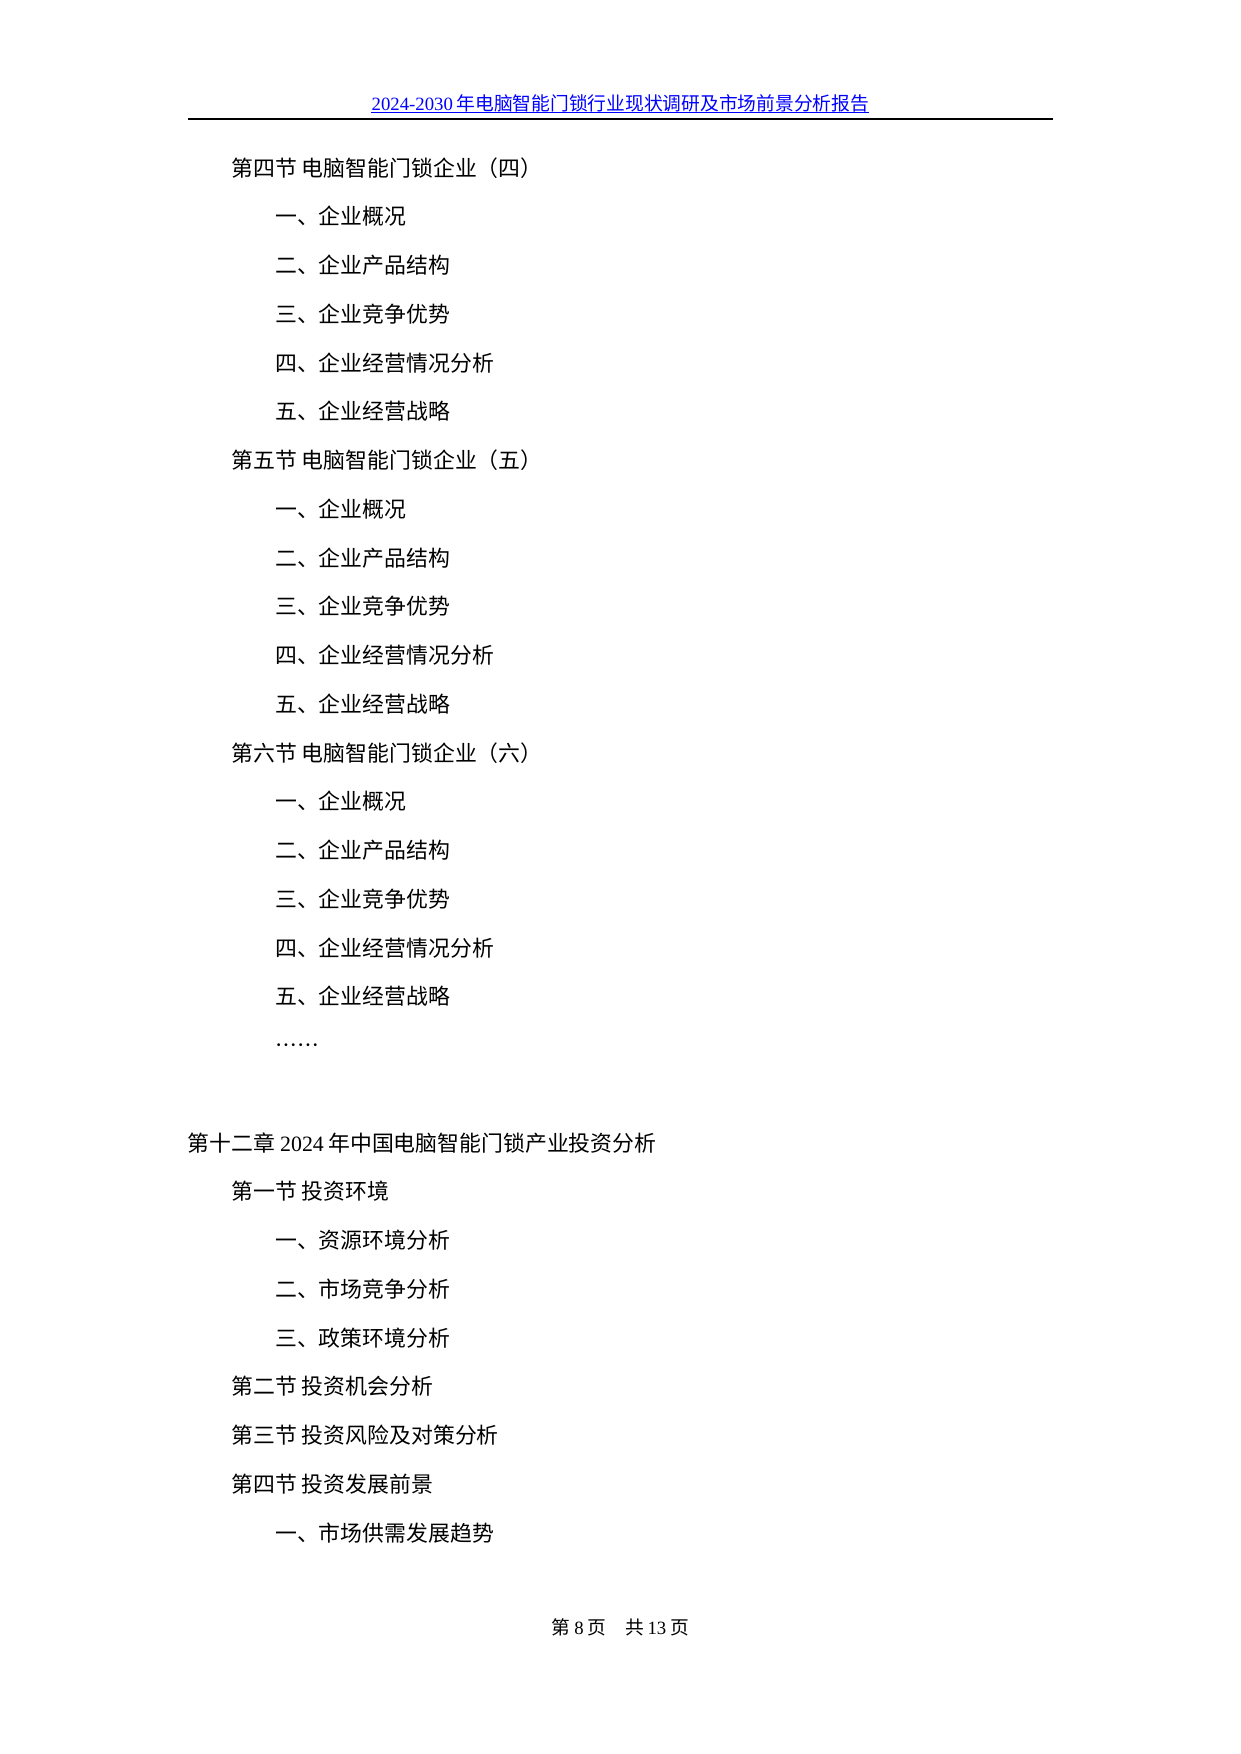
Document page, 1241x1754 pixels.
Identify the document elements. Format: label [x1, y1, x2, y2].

text [187, 150, 1053, 1548]
